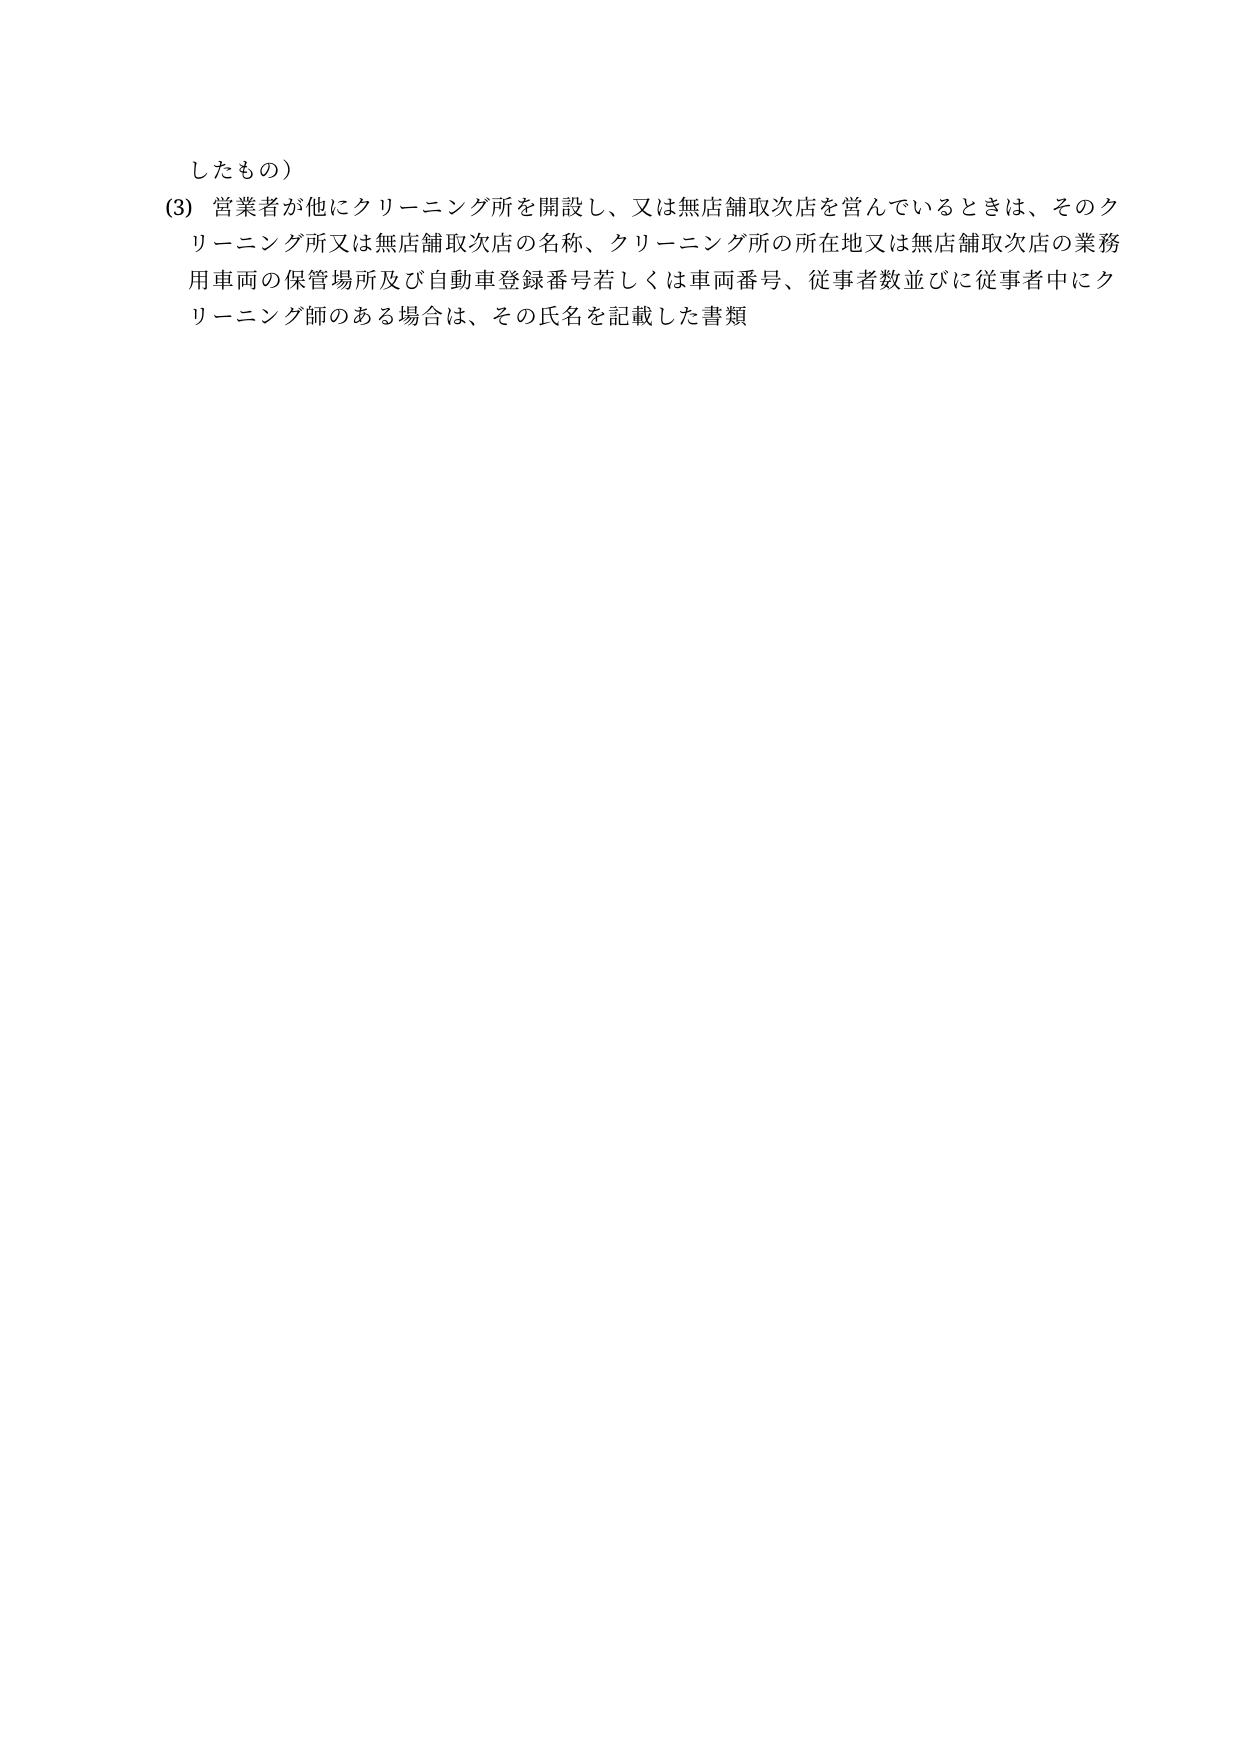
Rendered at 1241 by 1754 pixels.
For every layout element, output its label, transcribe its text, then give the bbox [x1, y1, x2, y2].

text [100, 151, 1122, 188]
text (3) 営業者が他にクリーニング所を開設し、又は無店舗取次店を営んでいるときは、そのクリーニング所又は無店舗取次店の名称、クリーニング所の所在地又は無店舗取次店の業務用車両の保管場所及び自動車登録番号若しくは車両番号、従事者数並びに従事者中にクリーニング師のある場合は、その氏名を記載した書類 [100, 188, 1122, 333]
